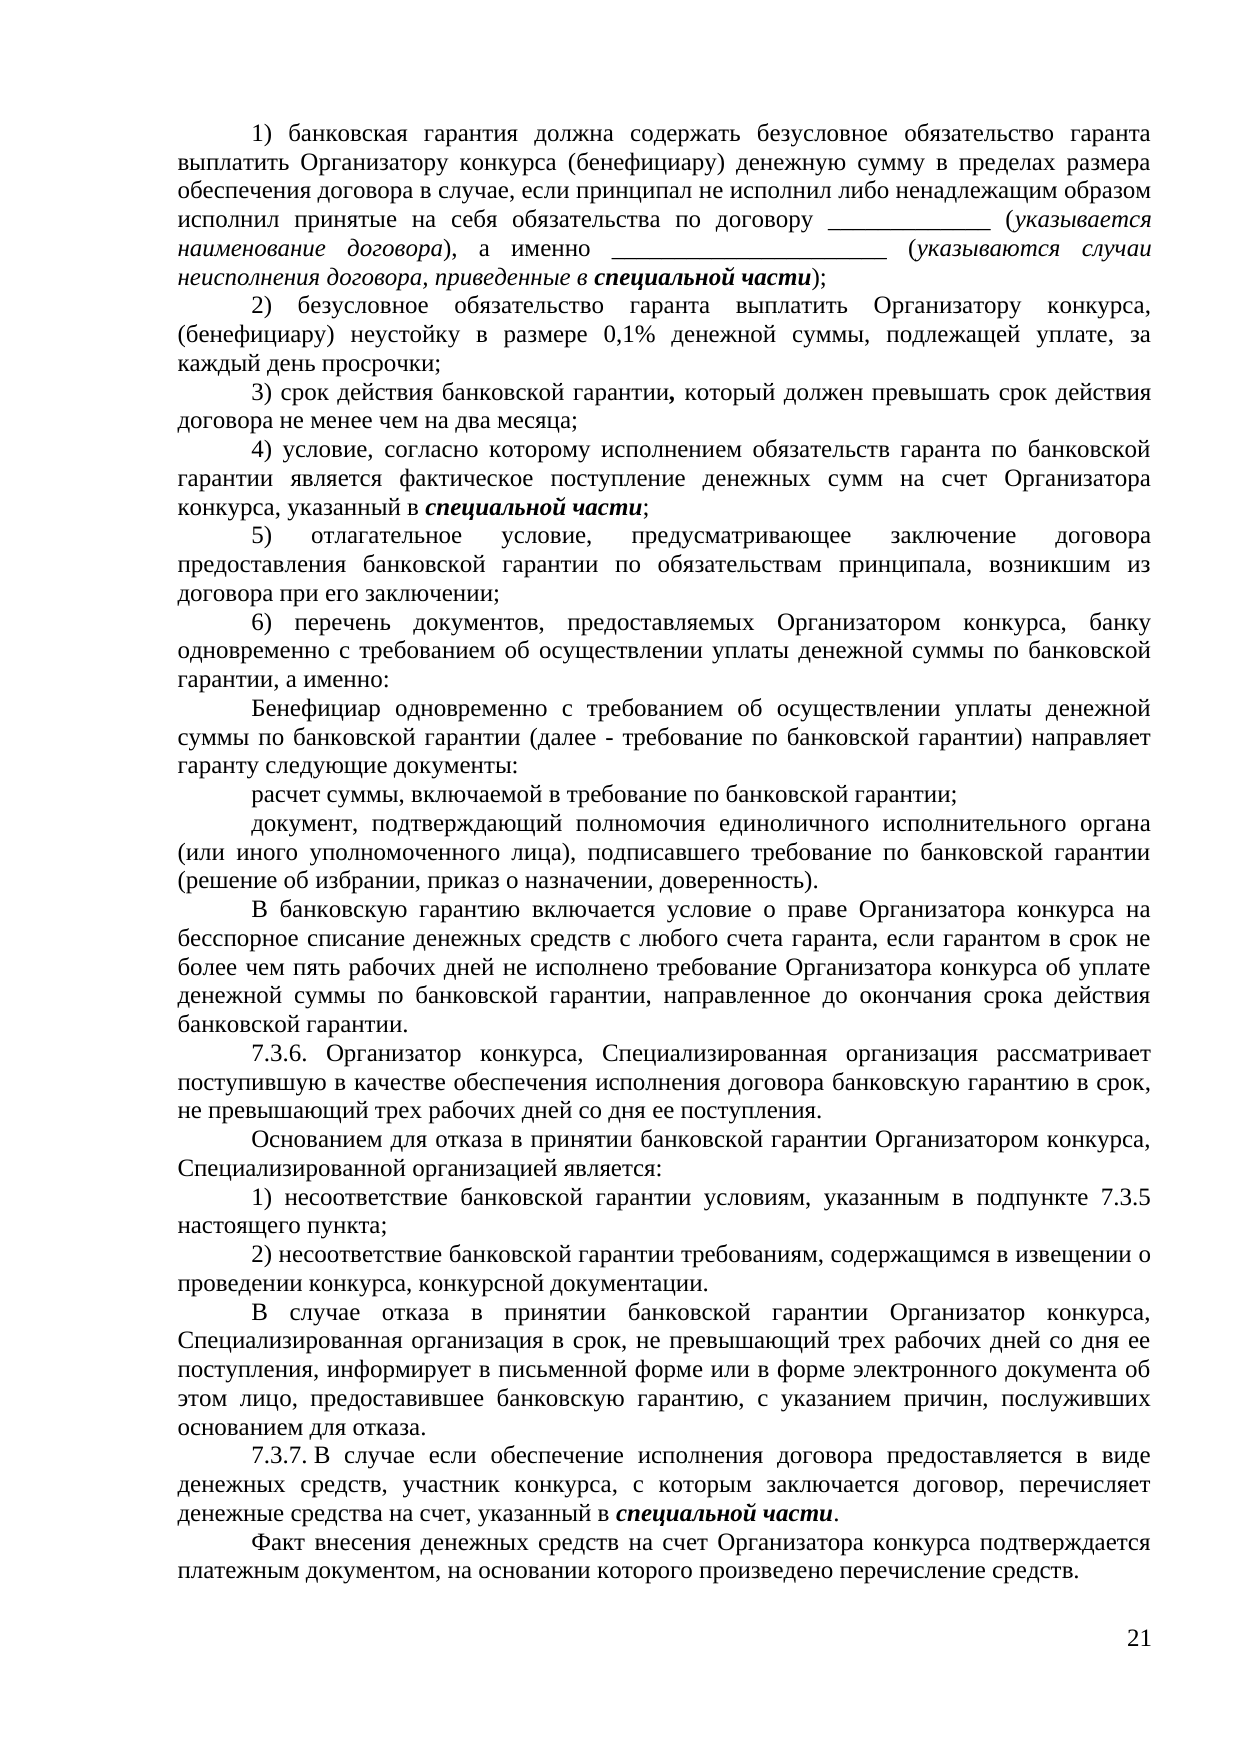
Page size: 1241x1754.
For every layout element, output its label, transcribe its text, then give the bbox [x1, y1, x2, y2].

text В случае отказа в принятии банковской гарантии Организатор конкурса, Специализированная организация в срок, не превышающий трех рабочих дней со дня ее поступления, информирует в письменной форме или в форме электронного документа об этом лицо, предоставившее банковскую гарантию, с указанием причин, послуживших основанием для отказа. [177, 1297, 1152, 1441]
text 5) отлагательное условие, предусматривающее заключение договора предоставления банковской гарантии по обязательствам принципала, возникшим из договора при его заключении; [177, 521, 1152, 607]
text 7.3.6. Организатор конкурса, Специализированная организация рассматривает поступившую в качестве обеспечения исполнения договора банковскую гарантию в срок, не превышающий трех рабочих дней со дня ее поступления. [177, 1038, 1152, 1124]
text В банковскую гарантию включается условие о праве Организатора конкурса на бесспорное списание денежных средств с любого счета гаранта, если гарантом в срок не более чем пять рабочих дней не исполнено требование Организатора конкурса об уплате денежной суммы по банковской гарантии, направленное до окончания срока действия банковской гарантии. [177, 894, 1152, 1038]
text 1) банковская гарантия должна содержать безусловное обязательство гаранта выплатить Организатору конкурса (бенефициару) денежную сумму в пределах размера обеспечения договора в случае, если принципал не исполнил либо ненадлежащим образом исполнил принятые на себя обязательства по договору _____________ (указывается наименование договора), а именно ______________________ (указываются случаи неисполнения договора, приведенные в специальной части); [177, 118, 1152, 291]
text Факт внесения денежных средств на счет Организатора конкурса подтверждается платежным документом, на основании которого произведено перечисление средств. [177, 1527, 1152, 1584]
text 7.3.7. В случае если обеспечение исполнения договора предоставляется в виде денежных средств, участник конкурса, с которым заключается договор, перечисляет денежные средства на счет, указанный в специальной части. [177, 1441, 1152, 1527]
text 6) перечень документов, предоставляемых Организатором конкурса, банку одновременно с требованием об осуществлении уплаты денежной суммы по банковской гарантии, а именно: [177, 607, 1152, 693]
text Бенефициар одновременно с требованием об осуществлении уплаты денежной суммы по банковской гарантии (далее - требование по банковской гарантии) направляет гаранту следующие документы: [177, 693, 1152, 779]
text 4) условие, согласно которому исполнением обязательств гаранта по банковской гарантии является фактическое поступление денежных сумм на счет Организатора конкурса, указанный в специальной части; [177, 434, 1152, 521]
text Основанием для отказа в принятии банковской гарантии Организатором конкурса, Специализированной организацией является: [177, 1124, 1152, 1182]
text 1) несоответствие банковской гарантии условиям, указанным в подпункте 7.3.5 настоящего пункта; [177, 1182, 1152, 1239]
text 3) срок действия банковской гарантии, который должен превышать срок действия договора не менее чем на два месяца; [177, 377, 1152, 434]
text расчет суммы, включаемой в требование по банковской гарантии; [177, 779, 1152, 808]
text 2) несоответствие банковской гарантии требованиям, содержащимся в извещении о проведении конкурса, конкурсной документации. [177, 1239, 1152, 1297]
text документ, подтверждающий полномочия единоличного исполнительного органа (или иного уполномоченного лица), подписавшего требование по банковской гарантии (решение об избрании, приказ о назначении, доверенность). [177, 808, 1152, 894]
text 2) безусловное обязательство гаранта выплатить Организатору конкурса, (бенефициару) неустойку в размере 0,1% денежной суммы, подлежащей уплате, за каждый день просрочки; [177, 291, 1152, 377]
